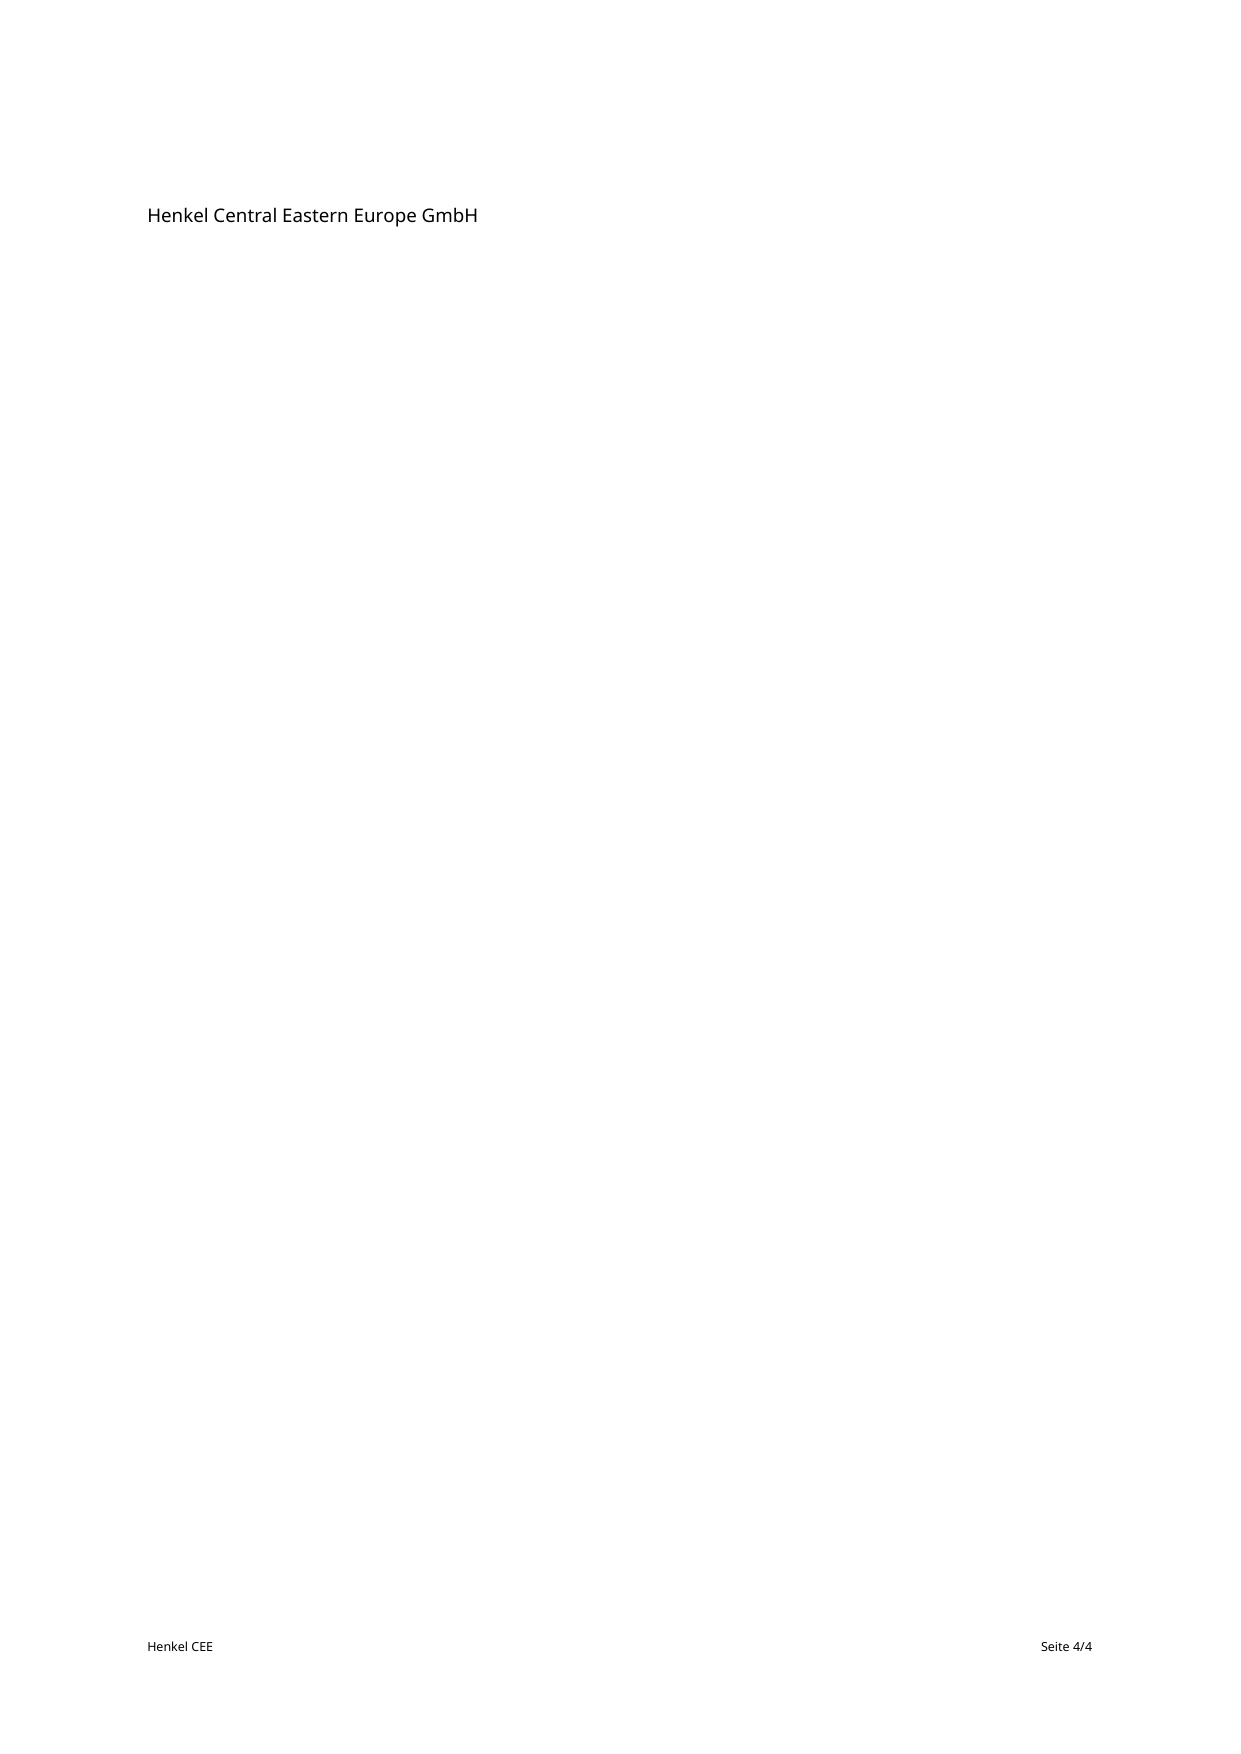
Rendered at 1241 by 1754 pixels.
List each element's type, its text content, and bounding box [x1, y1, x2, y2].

text Henkel Central Eastern Europe GmbH [147, 202, 1093, 228]
